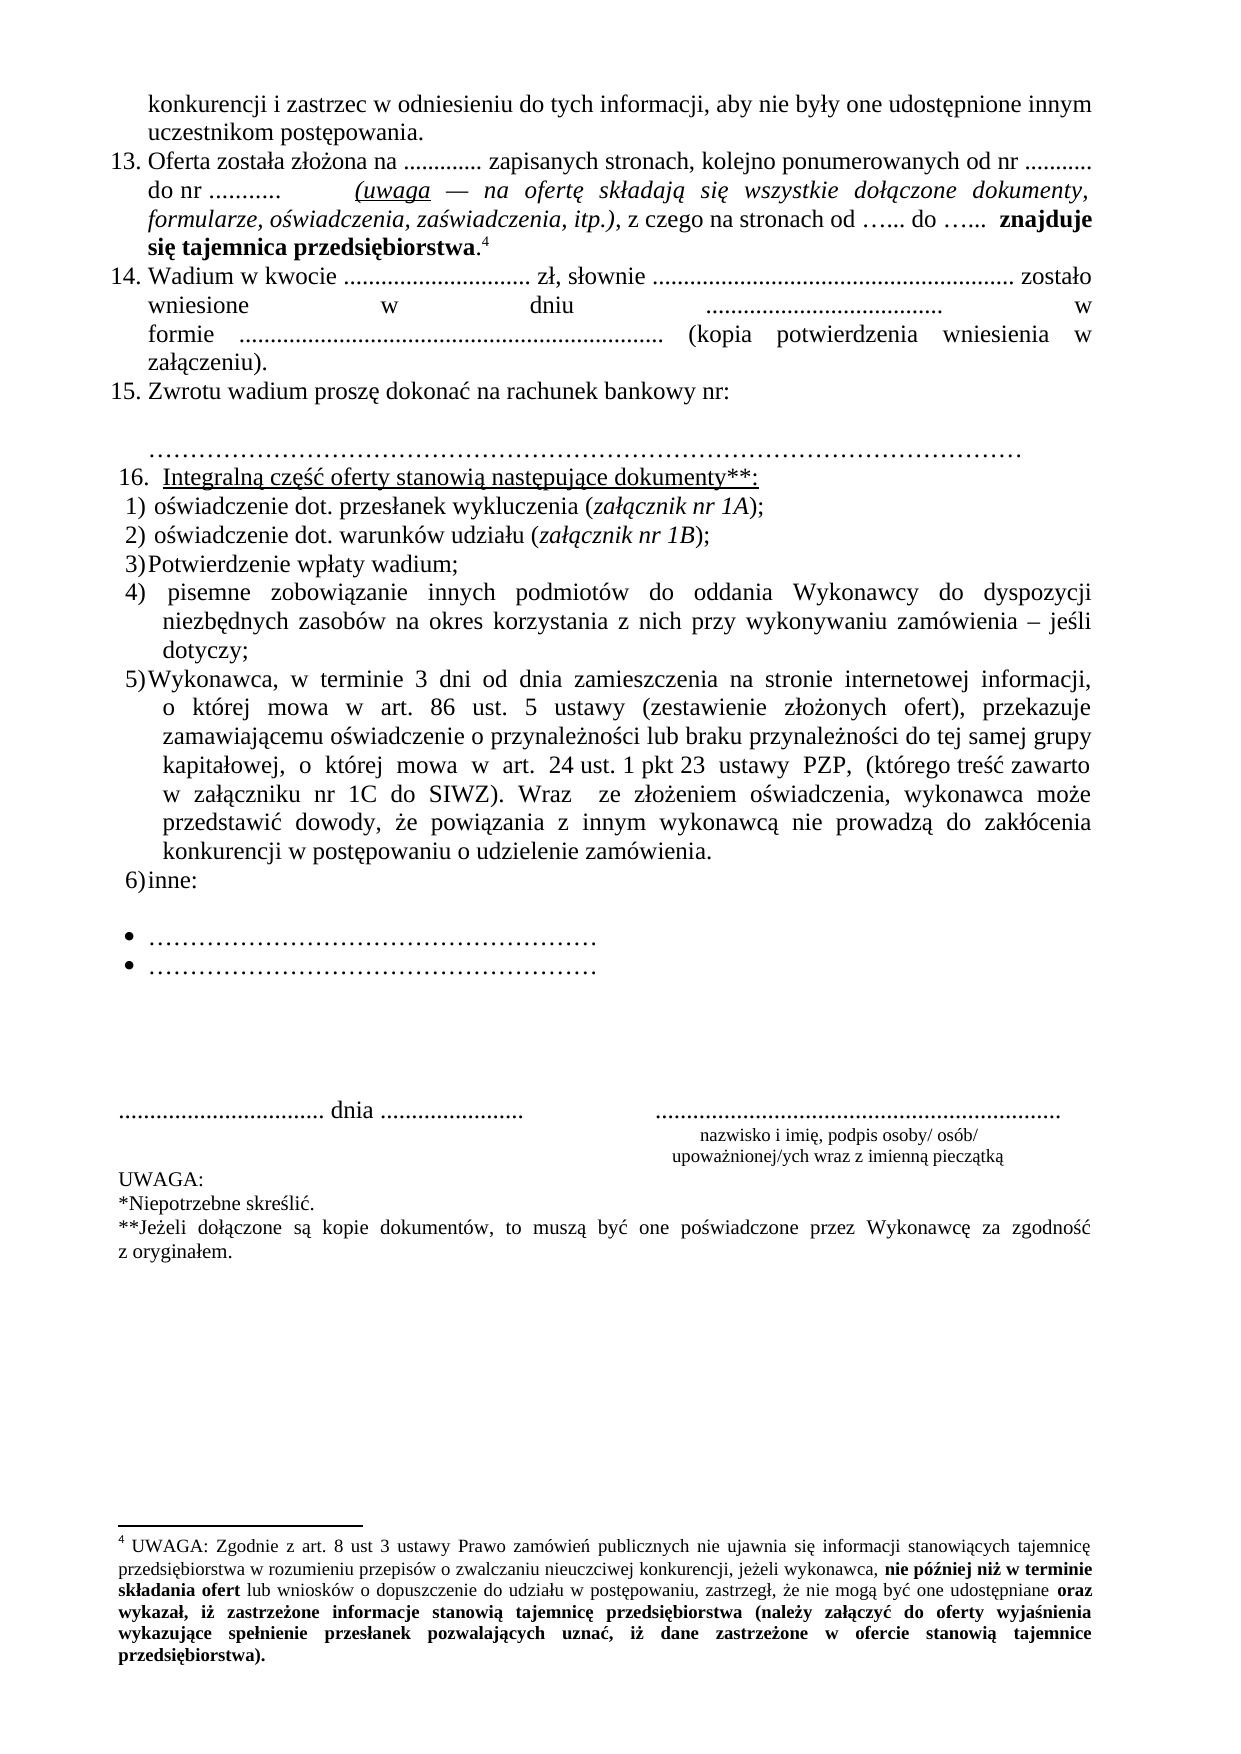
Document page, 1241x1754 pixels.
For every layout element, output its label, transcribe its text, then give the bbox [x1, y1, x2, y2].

text …………………………………………………………………………………………… [148, 434, 1092, 462]
list ……………………………………………… [125, 951, 1092, 980]
list Wykonawca, w terminie 3 dni od dnia zamieszczenia na stronie internetowej informacji, o której mowa w art. 86 ust. 5 ustawy (zestawienie złożonych ofert), przekazuje zamawiającemu oświadczenie o przynależności lub braku przynależności do tej samej grupy kapitałowej, o której mowa w art. 24 ust. 1 pkt 23 ustawy PZP, (którego treść zawarto w załączniku nr 1C do SIWZ). Wraz ze złożeniem oświadczenia, wykonawca może przedstawić dowody, że powiązania z innym wykonawcą nie prowadzą do zakłócenia konkurencji w postępowaniu o udzielenie zamówienia. [125, 664, 1092, 865]
list pisemne zobowiązanie innych podmiotów do oddania Wykonawcy do dyspozycji niezbędnych zasobów na okres korzystania z nich przy wykonywaniu zamówienia – jeśli dotyczy; [125, 577, 1092, 664]
text upoważnionej/ych wraz z imienną pieczątką [634, 1145, 1092, 1167]
text *Niepotrzebne skreślić. [118, 1191, 1092, 1215]
text ................................. dnia ....................... ................................................................. [118, 1095, 1092, 1124]
list Oferta została złożona na ............. zapisanych stronach, kolejno ponumerowanych od nr ........... do nr ........... (uwaga — na ofertę składają się wszystkie dołączone dokumenty, formularze, oświadczenia, zaświadczenia, itp.), z czego na stronach od …... do …... znajduje się tajemnica przedsiębiorstwa. [110, 146, 1092, 261]
text **Jeżeli dołączone są kopie dokumentów, to muszą być one poświadczone przez Wykonawcę za zgodność z oryginałem. [118, 1215, 1092, 1263]
list Wadium w kwocie .............................. zł, słownie .......................................................... zostało wniesione w dniu ...................................... w formie .................................................................... (kopia potwierdzenia wniesienia w załączeniu). [110, 261, 1092, 376]
list Integralną część oferty stanowią następujące dokumenty**: [118, 462, 1092, 491]
list oświadczenie dot. warunków udziału (załącznik nr 1B); [125, 520, 1092, 549]
text UWAGA: [118, 1167, 1092, 1191]
list Potwierdzenie wpłaty wadium; [125, 549, 1092, 577]
text nazwisko i imię, podpis osoby/ osób/ [634, 1124, 1092, 1145]
list oświadczenie dot. przesłanek wykluczenia (załącznik nr 1A); [125, 491, 1092, 520]
list Zwrotu wadium proszę dokonać na rachunek bankowy nr: [110, 376, 1092, 405]
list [116, 89, 1092, 146]
list ……………………………………………… [125, 922, 1092, 951]
list inne: [125, 865, 1092, 894]
